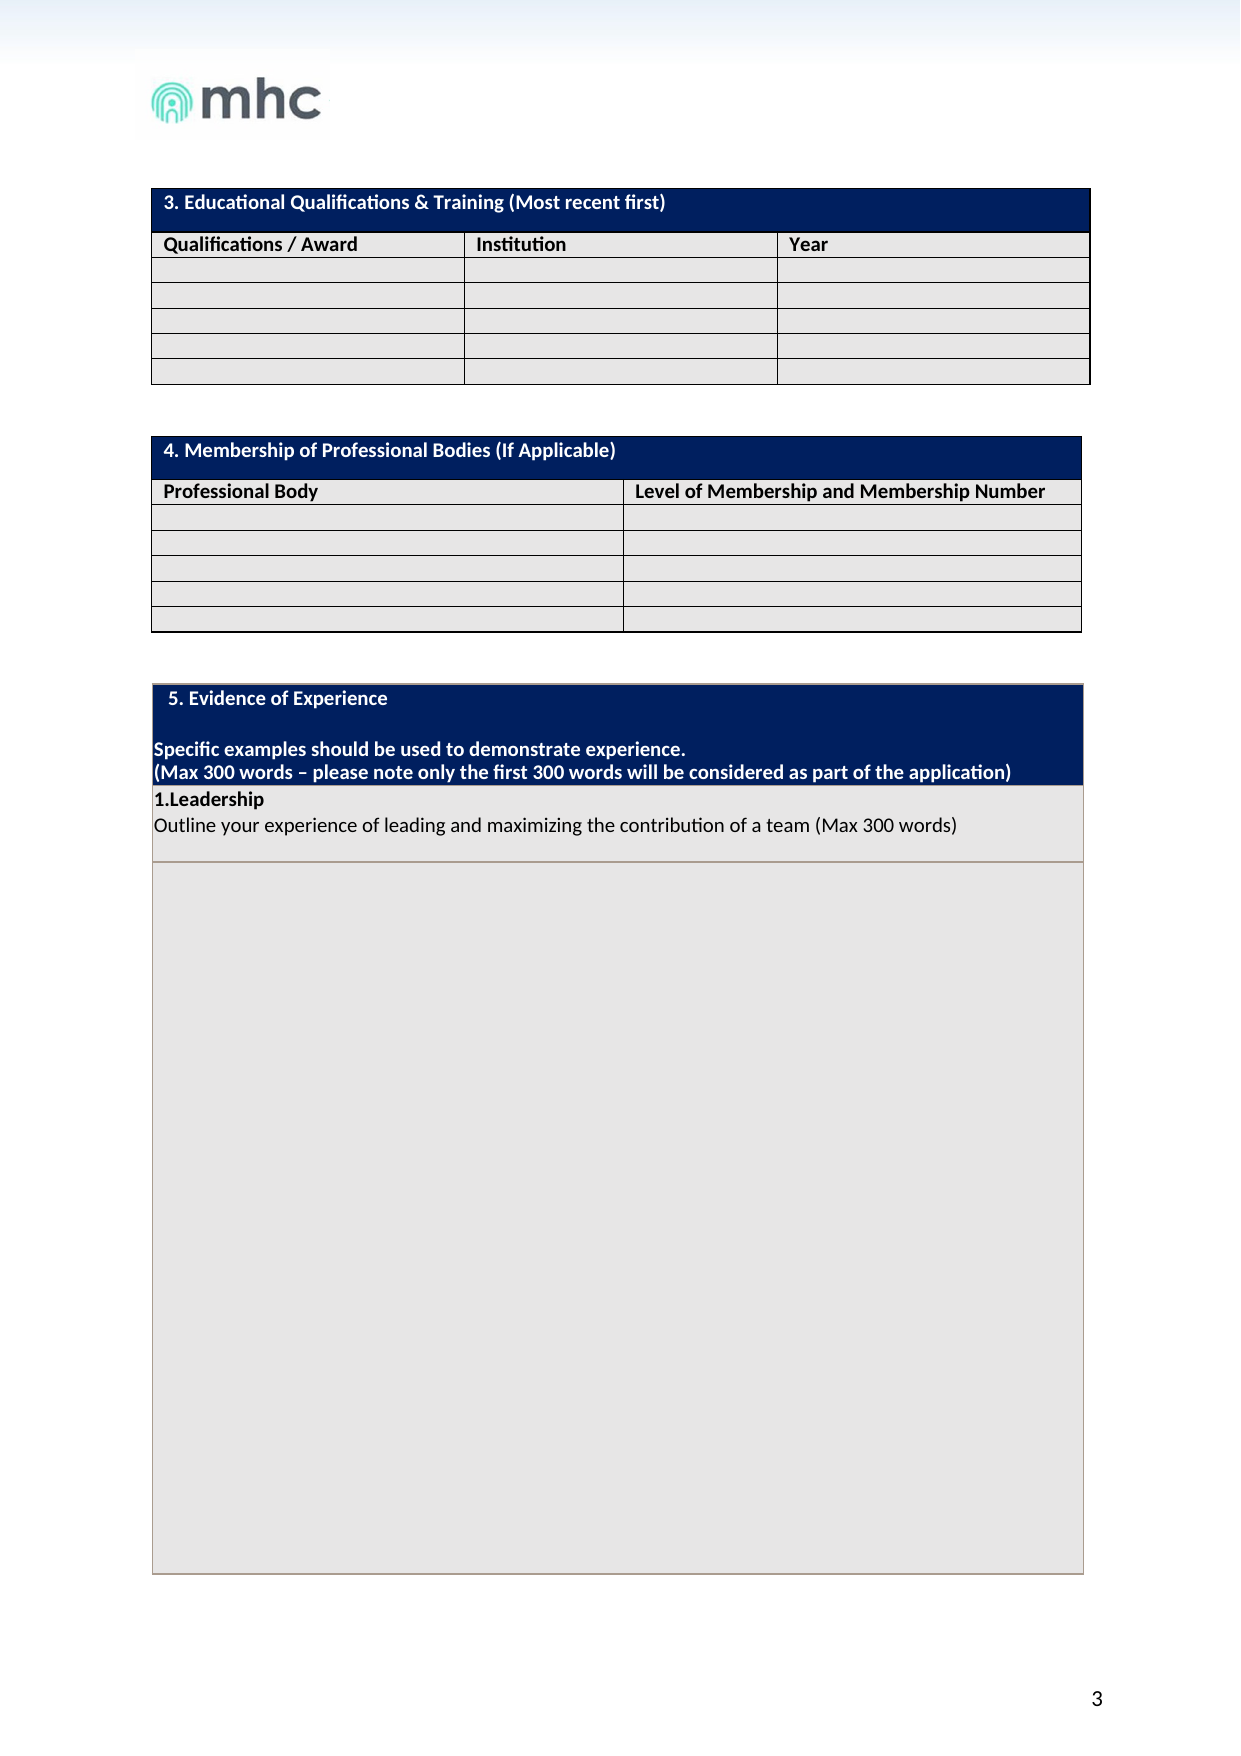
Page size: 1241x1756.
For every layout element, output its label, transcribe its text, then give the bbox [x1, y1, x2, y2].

table_cell [152, 582, 623, 606]
table_cell [778, 334, 1089, 358]
table_cell [152, 258, 464, 282]
table_cell [624, 582, 1081, 606]
table_cell [465, 334, 777, 358]
table_cell [152, 531, 623, 555]
table_cell [465, 359, 777, 384]
table_cell [465, 309, 777, 333]
table_cell 1.Leadership Outline your experience of leading and maximizing the contribution of a team (Max 300 words) [153, 786, 1083, 861]
table_cell [152, 607, 623, 631]
table_cell [778, 283, 1089, 308]
table_cell [153, 863, 1083, 1573]
table_cell [152, 283, 464, 308]
table_cell [624, 607, 1081, 631]
table_cell Institution [465, 233, 777, 257]
table_cell [152, 334, 464, 358]
table_cell [624, 556, 1081, 581]
table_cell Level of Membership and Membership Number [624, 480, 1081, 504]
table_cell [152, 505, 623, 530]
table_cell [624, 531, 1081, 555]
table_cell [778, 359, 1089, 384]
table_cell [465, 258, 777, 282]
table_cell Year [778, 233, 1089, 257]
table_cell Professional Body [152, 480, 623, 504]
table_cell [778, 309, 1089, 333]
table_cell [624, 505, 1081, 530]
table_header 3. Educational Qualifications & Training (Most recent first) [152, 189, 1089, 231]
table_cell [152, 359, 464, 384]
table_cell [152, 309, 464, 333]
picture [0, 0, 1240, 140]
table_cell [778, 258, 1089, 282]
table_cell [152, 556, 623, 581]
table_header 5. Evidence of Experience Specific examples should be used to demonstrate experience. (Max 300 words – please note only the first 300 words will be considered as part of the application) [153, 685, 1083, 785]
table_cell Qualifications / Award [152, 233, 464, 257]
table_cell [465, 283, 777, 308]
table_header 4. Membership of Professional Bodies (If Applicable) [152, 437, 1081, 479]
